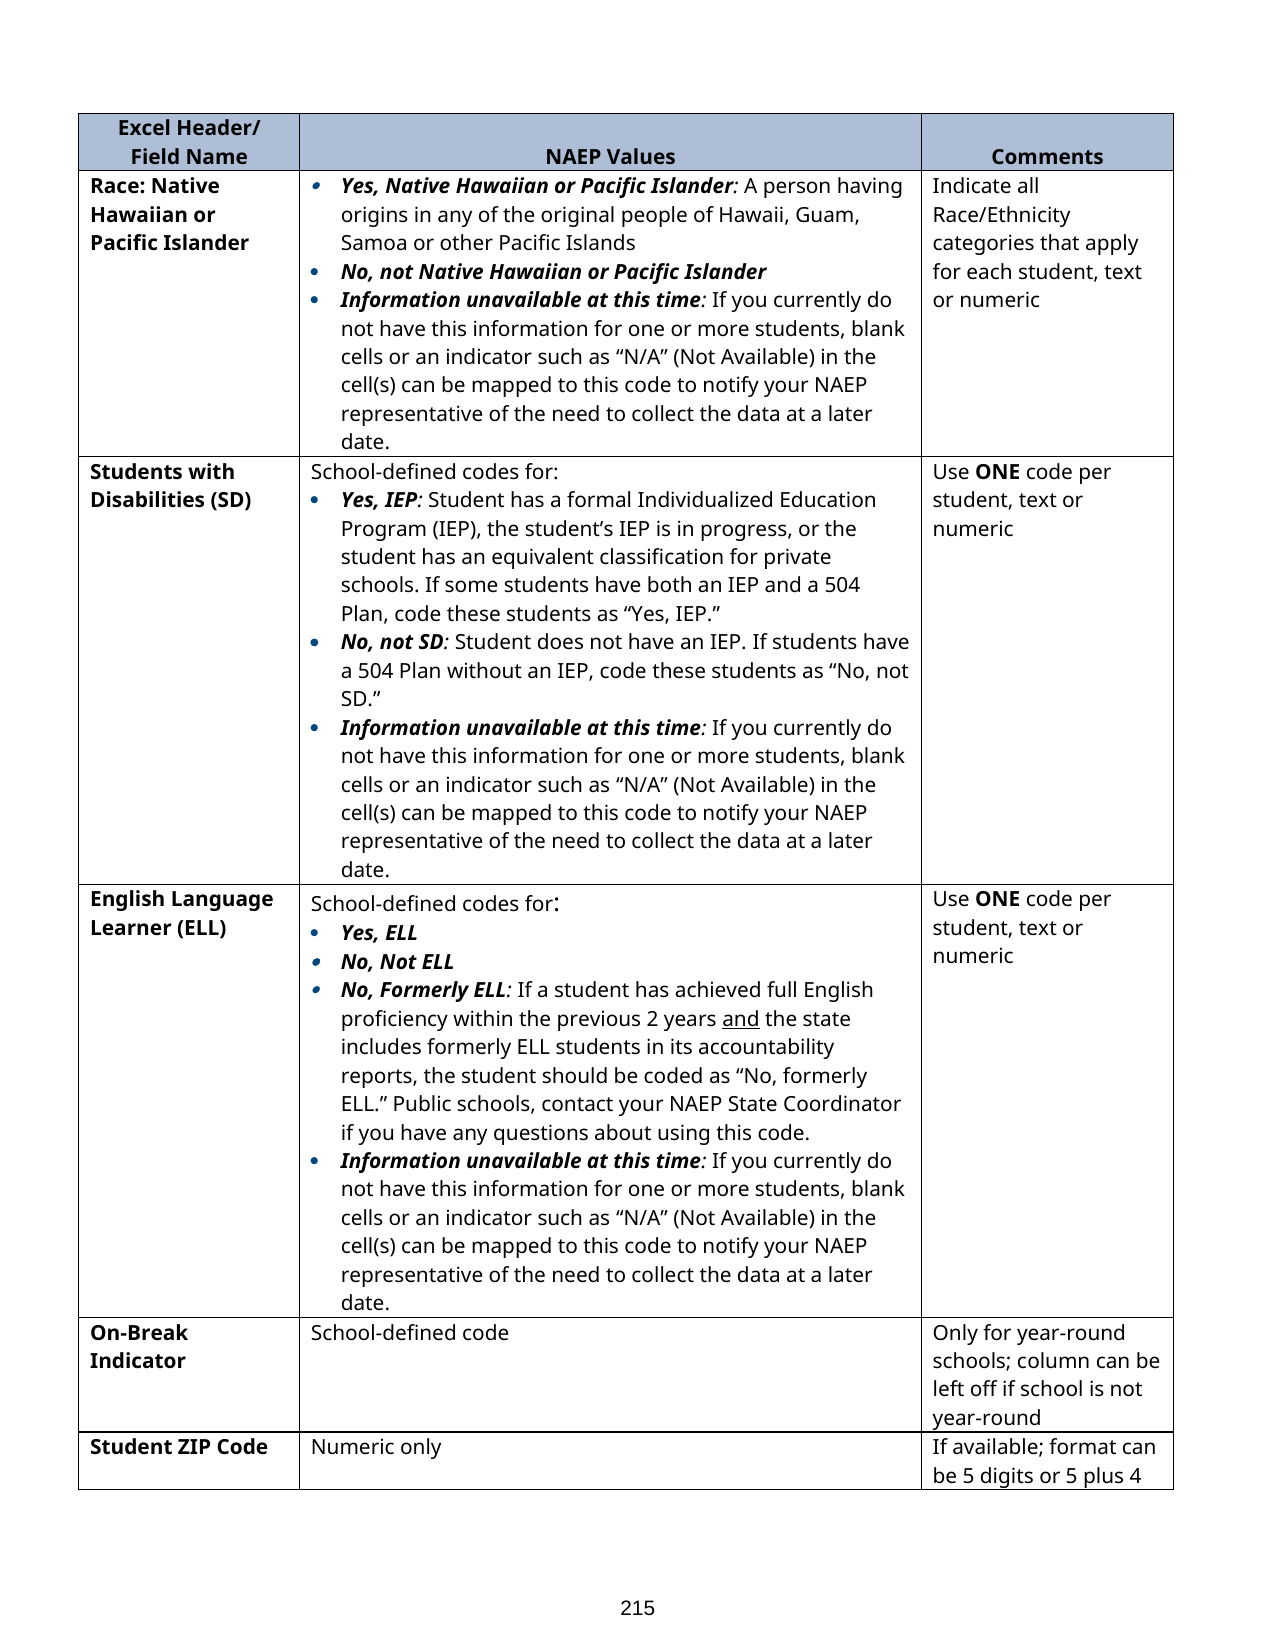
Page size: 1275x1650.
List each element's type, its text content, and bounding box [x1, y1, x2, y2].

table_cell Race: Native Hawaiian or Pacific Islander [79, 171, 299, 456]
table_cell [922, 171, 1173, 456]
table_cell School-defined code [300, 1318, 921, 1431]
table_cell Use ONE code per student, text or numeric [922, 885, 1173, 1317]
table_cell If available; format can be 5 digits or 5 plus 4 [922, 1433, 1173, 1489]
table_header NAEP Values [300, 114, 921, 170]
table_header Comments [922, 114, 1173, 170]
table_cell Students with Disabilities (SD) [79, 457, 299, 883]
table_header Excel Header/ Field Name [79, 114, 299, 170]
table_cell School-defined codes for: Yes, ELL No, Not ELL No, Formerly ELL: If a student has achieved full English proficiency within the previous 2 years and the state includes formerly ELL students in its accountability reports, the student should be coded as “No, formerly ELL.” Public schools, contact your NAEP State Coordinator if you have any questions about using this code. Information unavailable at this time: If you currently do not have this information for one or more students, blank cells or an indicator such as “N/A” (Not Available) in the cell(s) can be mapped to this code to notify your NAEP representative of the need to collect the data at a later date. [300, 885, 921, 1317]
table_cell Numeric only [300, 1433, 921, 1489]
table_cell Only for year-round schools; column can be left off if school is not year-round [922, 1318, 1173, 1431]
table_cell On-Break Indicator [79, 1318, 299, 1431]
table_cell Student ZIP Code [79, 1433, 299, 1489]
table_cell School-defined codes for: Yes, IEP: Student has a formal Individualized Education Program (IEP), the student’s IEP is in progress, or the student has an equivalent classification for private schools. If some students have both an IEP and a 504 Plan, code these students as “Yes, IEP.” No, not SD: Student does not have an IEP. If students have a 504 Plan without an IEP, code these students as “No, not SD.” Information unavailable at this time: If you currently do not have this information for one or more students, blank cells or an indicator such as “N/A” (Not Available) in the cell(s) can be mapped to this code to notify your NAEP representative of the need to collect the data at a later date. [300, 457, 921, 883]
table_cell English Language Learner (ELL) [79, 885, 299, 1317]
table_cell Yes, Native Hawaiian or Pacific Islander: A person having origins in any of the original people of Hawaii, Guam, Samoa or other Pacific Islands No, not Native Hawaiian or Pacific Islander Information unavailable at this time: If you currently do not have this information for one or more students, blank cells or an indicator such as “N/A” (Not Available) in the cell(s) can be mapped to this code to notify your NAEP representative of the need to collect the data at a later date. [300, 171, 921, 456]
table_cell Use ONE code per student, text or numeric [922, 457, 1173, 883]
